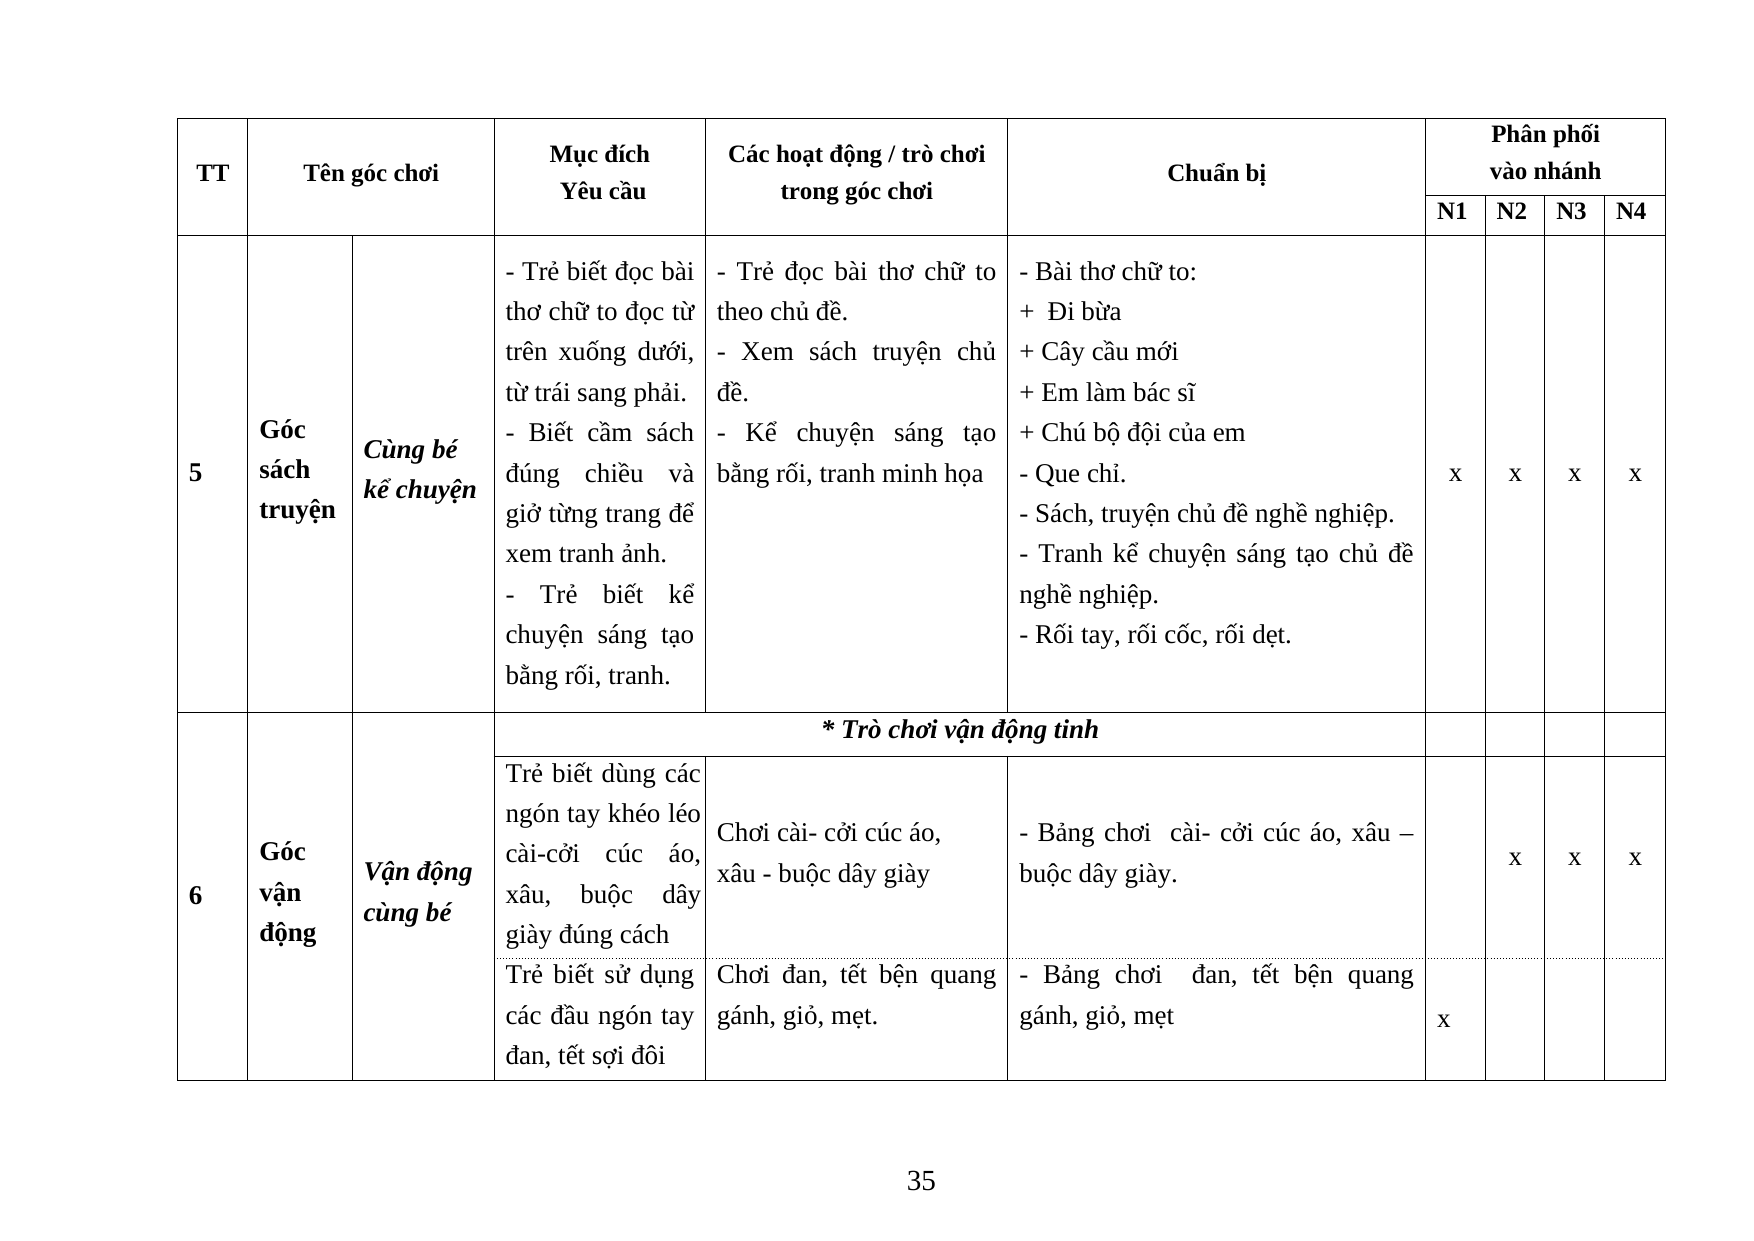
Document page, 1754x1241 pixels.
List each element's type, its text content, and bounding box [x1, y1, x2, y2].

table_cell N3 [1545, 196, 1604, 235]
table_cell Trẻ biết dùng các ngón tay khéo léo cài-cởi cúc áo, xâu, buộc dây giày đúng cách [495, 757, 705, 957]
table_cell - Bảng chơi cài- cởi cúc áo, xâu – buộc dây giày. [1008, 757, 1425, 957]
table_cell x [1486, 757, 1544, 957]
table_cell Góc sách truyện [248, 236, 352, 712]
table_cell [1486, 713, 1544, 756]
table_cell x [1426, 958, 1485, 1080]
table_cell - Trẻ đọc bài thơ chữ to theo chủ đề. - Xem sách truyện chủ đề. - Kể chuyện sáng tạo bằng rối, tranh minh họa [706, 236, 1007, 712]
table_header Tên góc chơi [248, 119, 494, 235]
table_header Phân phối vào nhánh [1426, 119, 1665, 195]
table_header Các hoạt động / trò chơi trong góc chơi [706, 119, 1007, 235]
table_header Chuẩn bị [1008, 119, 1425, 235]
table_cell [1426, 713, 1485, 756]
table_cell Cùng bé kể chuyện [353, 236, 494, 712]
table_cell * Trò chơi vận động tinh [495, 713, 1425, 756]
table_cell Vận động cùng bé [353, 713, 494, 1080]
table_cell N2 [1486, 196, 1544, 235]
table_cell Chơi đan, tết bện quang gánh, giỏ, mẹt. [706, 958, 1007, 1080]
table_cell x [1605, 236, 1665, 712]
table_cell [1426, 757, 1485, 957]
table_header Mục đích Yêu cầu [495, 119, 705, 235]
table_cell - Trẻ biết đọc bài thơ chữ to đọc từ trên xuống dưới, từ trái sang phải. - Biết cầm sách đúng chiều và giở từng trang để xem tranh ảnh. - Trẻ biết kể chuyện sáng tạo bằng rối, tranh. [495, 236, 705, 712]
table_cell x [1486, 236, 1544, 712]
table_cell [1545, 958, 1604, 1080]
table_cell x [1426, 236, 1485, 712]
table_cell Góc vận động [248, 713, 352, 1080]
table_cell [1486, 958, 1544, 1080]
table_cell Chơi cài- cởi cúc áo, xâu - buộc dây giày [706, 757, 1007, 957]
table_cell N1 [1426, 196, 1485, 235]
table_cell Trẻ biết sử dụng các đầu ngón tay đan, tết sợi đôi [495, 958, 705, 1080]
table_cell [1605, 958, 1665, 1080]
table_cell x [1605, 757, 1665, 957]
table_cell - Bảng chơi đan, tết bện quang gánh, giỏ, mẹt [1008, 958, 1425, 1080]
table_cell x [1545, 236, 1604, 712]
table_cell 6 [178, 713, 247, 1080]
table_cell 5 [178, 236, 247, 712]
table_cell [1545, 713, 1604, 756]
table_cell - Bài thơ chữ to: + Đi bừa + Cây cầu mới + Em làm bác sĩ + Chú bộ đội của em - Que chỉ. - Sách, truyện chủ đề nghề nghiệp. - Tranh kể chuyện sáng tạo chủ đề nghề nghiệp. - Rối tay, rối cốc, rối dẹt. [1008, 236, 1425, 712]
table_cell N4 [1605, 196, 1665, 235]
table_header TT [178, 119, 247, 235]
table_cell [1605, 713, 1665, 756]
table_cell x [1545, 757, 1604, 957]
